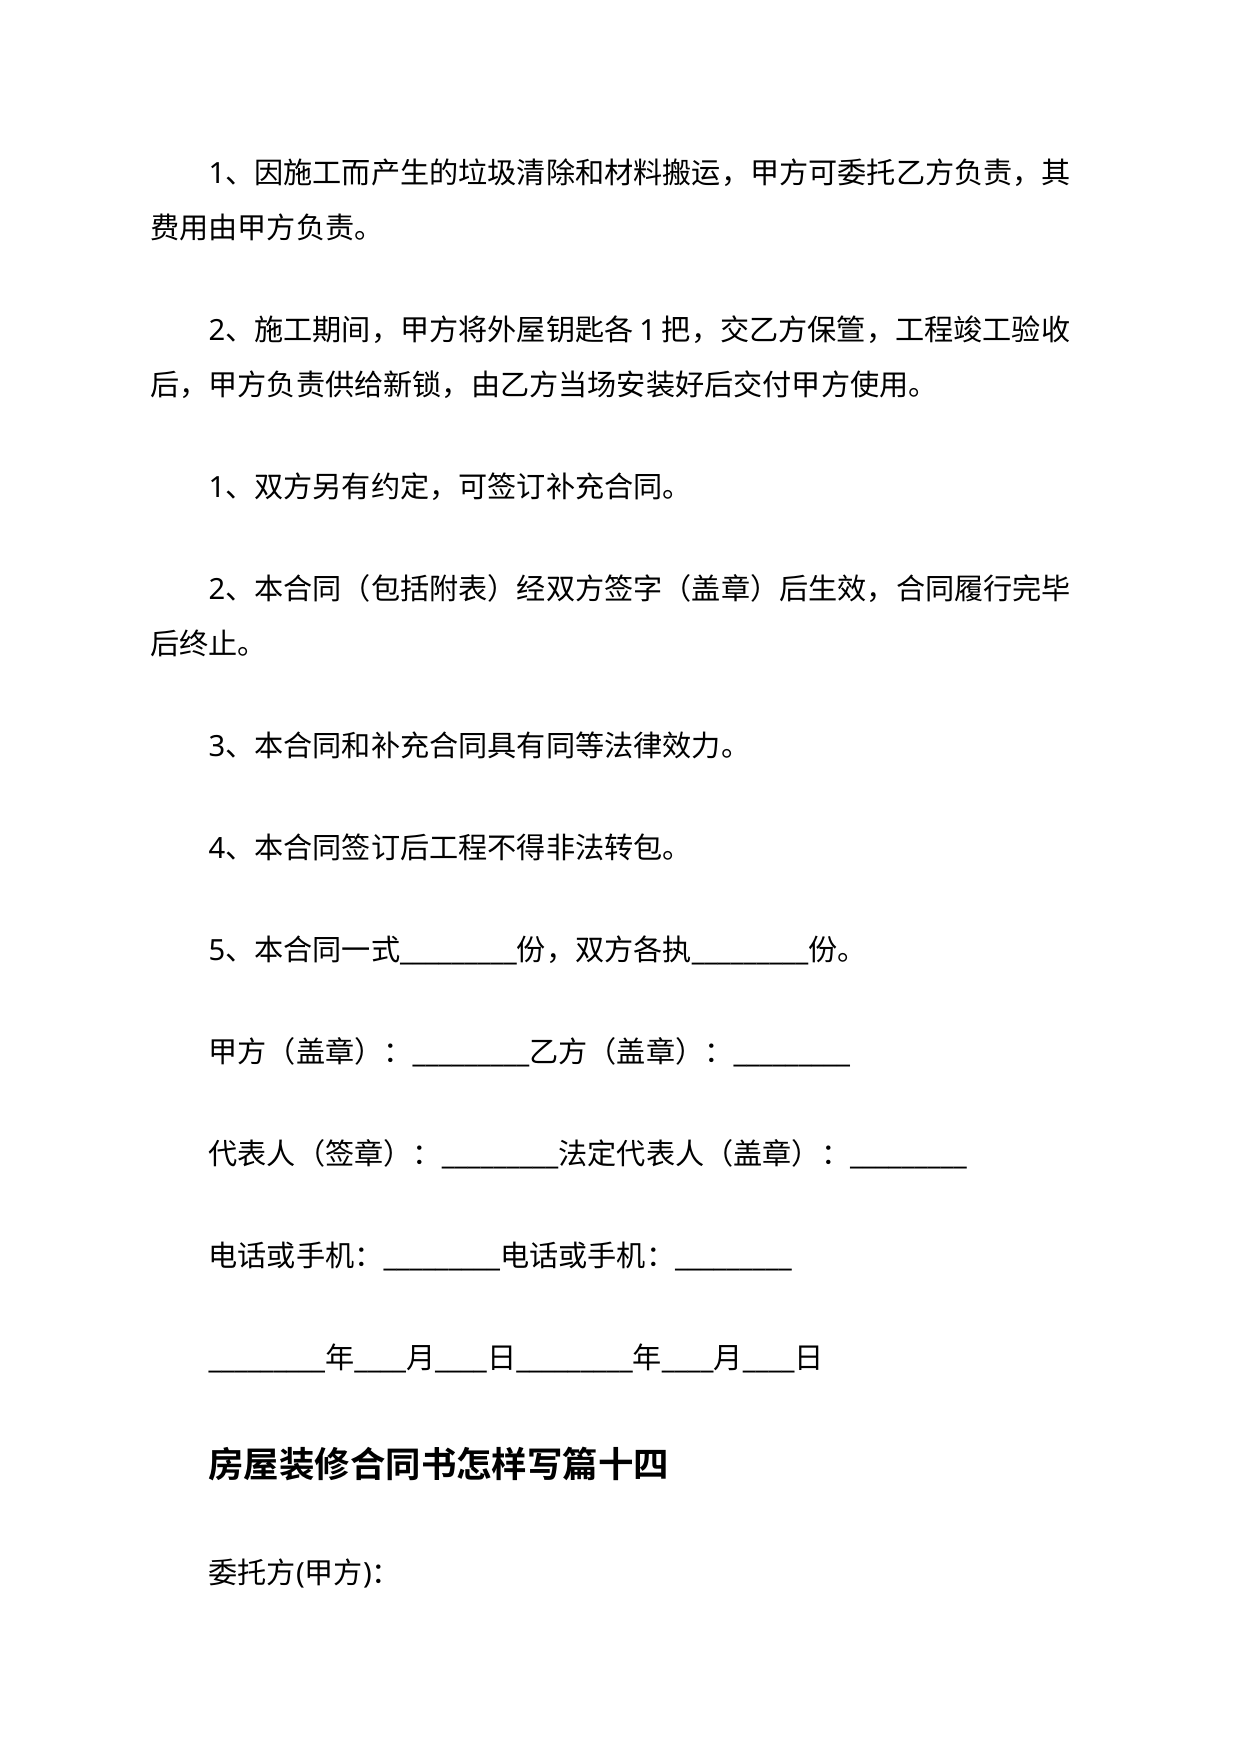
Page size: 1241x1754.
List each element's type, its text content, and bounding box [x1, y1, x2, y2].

text 房屋装修合同书怎样写篇十四 [150, 1436, 1090, 1487]
text 3、本合同和补充合同具有同等法律效力。 [150, 722, 1090, 765]
text 电话或手机：_________电话或手机：_________ [150, 1232, 1090, 1274]
text 5、本合同一式_________份，双方各执_________份。 [150, 926, 1090, 969]
text 2、施工期间，甲方将外屋钥匙各1把，交乙方保箮，工程竣工验收后，甲方负责供给新锁，由乙方当场安装好后交付甲方使用。 [150, 307, 1090, 404]
text 4、本合同签订后工程不得非法转包。 [150, 824, 1090, 867]
text 1、双方另有约定，可签订补充合同。 [150, 463, 1090, 506]
text _________年____月____日_________年____月____日 [150, 1334, 1090, 1377]
text 2、本合同（包括附表）经双方签字（盖章）后生效，合同履行完毕后终止。 [150, 566, 1090, 663]
text 1、因施工而产生的垃圾清除和材料搬运，甲方可委托乙方负责，其费用由甲方负责。 [150, 150, 1090, 247]
text 甲方（盖章）：_________乙方（盖章）：_________ [150, 1028, 1090, 1071]
text 委托方(甲方)： [150, 1549, 1090, 1592]
text 代表人（签章）：_________法定代表人（盖章）：_________ [150, 1130, 1090, 1173]
